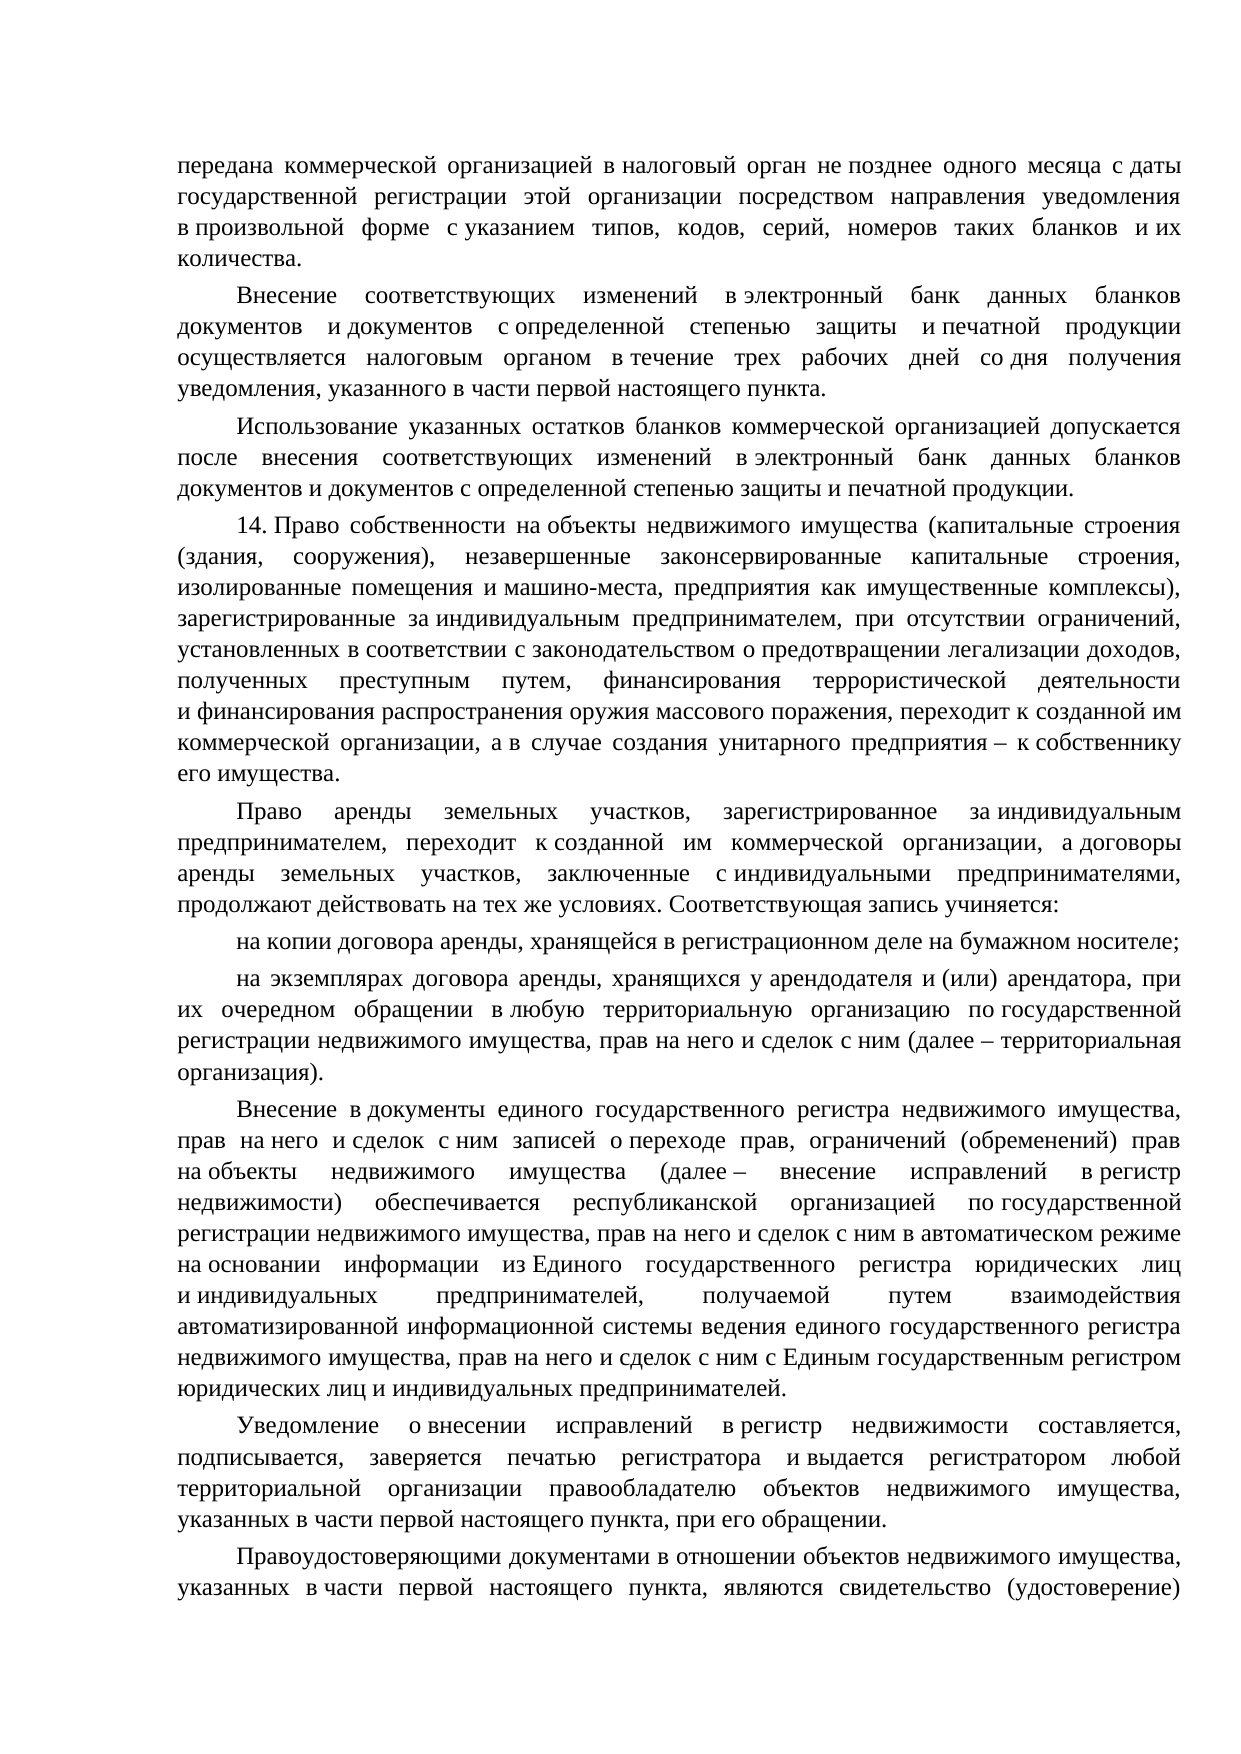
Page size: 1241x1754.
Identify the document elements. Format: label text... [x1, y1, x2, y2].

text Внесение в документы единого государственного регистра недвижимого имущества, прав на него и сделок с ним записей о переходе прав, ограничений (обременений) прав на объекты недвижимого имущества (далее – внесение исправлений в регистр недвижимости) обеспечивается республиканской организацией по государственной регистрации недвижимого имущества, прав на него и сделок с ним в автоматическом режиме на основании информации из Единого государственного регистра юридических лиц и индивидуальных предпринимателей, получаемой путем взаимодействия автоматизированной информационной системы ведения единого государственного регистра недвижимого имущества, прав на него и сделок с ним с Единым государственным регистром юридических лиц и индивидуальных предпринимателей. [177, 1094, 1181, 1402]
text на экземплярах договора аренды, хранящихся у арендодателя и (или) арендатора, при их очередном обращении в любую территориальную организацию по государственной регистрации недвижимого имущества, прав на него и сделок с ним (далее – территориальная организация). [177, 963, 1181, 1085]
text 14. Право собственности на объекты недвижимого имущества (капитальные строения (здания, сооружения), незавершенные законсервированные капитальные строения, изолированные помещения и машино-места, предприятия как имущественные комплексы), зарегистрированные за индивидуальным предпринимателем, при отсутствии ограничений, установленных в соответствии с законодательством о предотвращении легализации доходов, полученных преступным путем, финансирования террористической деятельности и финансирования распространения оружия массового поражения, переходит к созданной им коммерческой организации, а в случае создания унитарного предприятия – к собственнику его имущества. [177, 510, 1181, 787]
text Право аренды земельных участков, зарегистрированное за индивидуальным предпринимателем, переходит к созданной им коммерческой организации, а договоры аренды земельных участков, заключенные с индивидуальными предпринимателями, продолжают действовать на тех же условиях. Соответствующая запись учиняется: [177, 796, 1181, 918]
text на копии договора аренды, хранящейся в регистрационном деле на бумажном носителе; [177, 926, 1181, 955]
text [177, 150, 1181, 272]
text Уведомление о внесении исправлений в регистр недвижимости составляется, подписывается, заверяется печатью регистратора и выдается регистратором любой территориальной организации правообладателю объектов недвижимого имущества, указанных в части первой настоящего пункта, при его обращении. [177, 1411, 1181, 1532]
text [177, 1541, 1181, 1601]
text Внесение соответствующих изменений в электронный банк данных бланков документов и документов с определенной степенью защиты и печатной продукции осуществляется налоговым органом в течение трех рабочих дней со дня получения уведомления, указанного в части первой настоящего пункта. [177, 280, 1181, 402]
text Использование указанных остатков бланков коммерческой организацией допускается после внесения соответствующих изменений в электронный банк данных бланков документов и документов с определенной степенью защиты и печатной продукции. [177, 411, 1181, 502]
